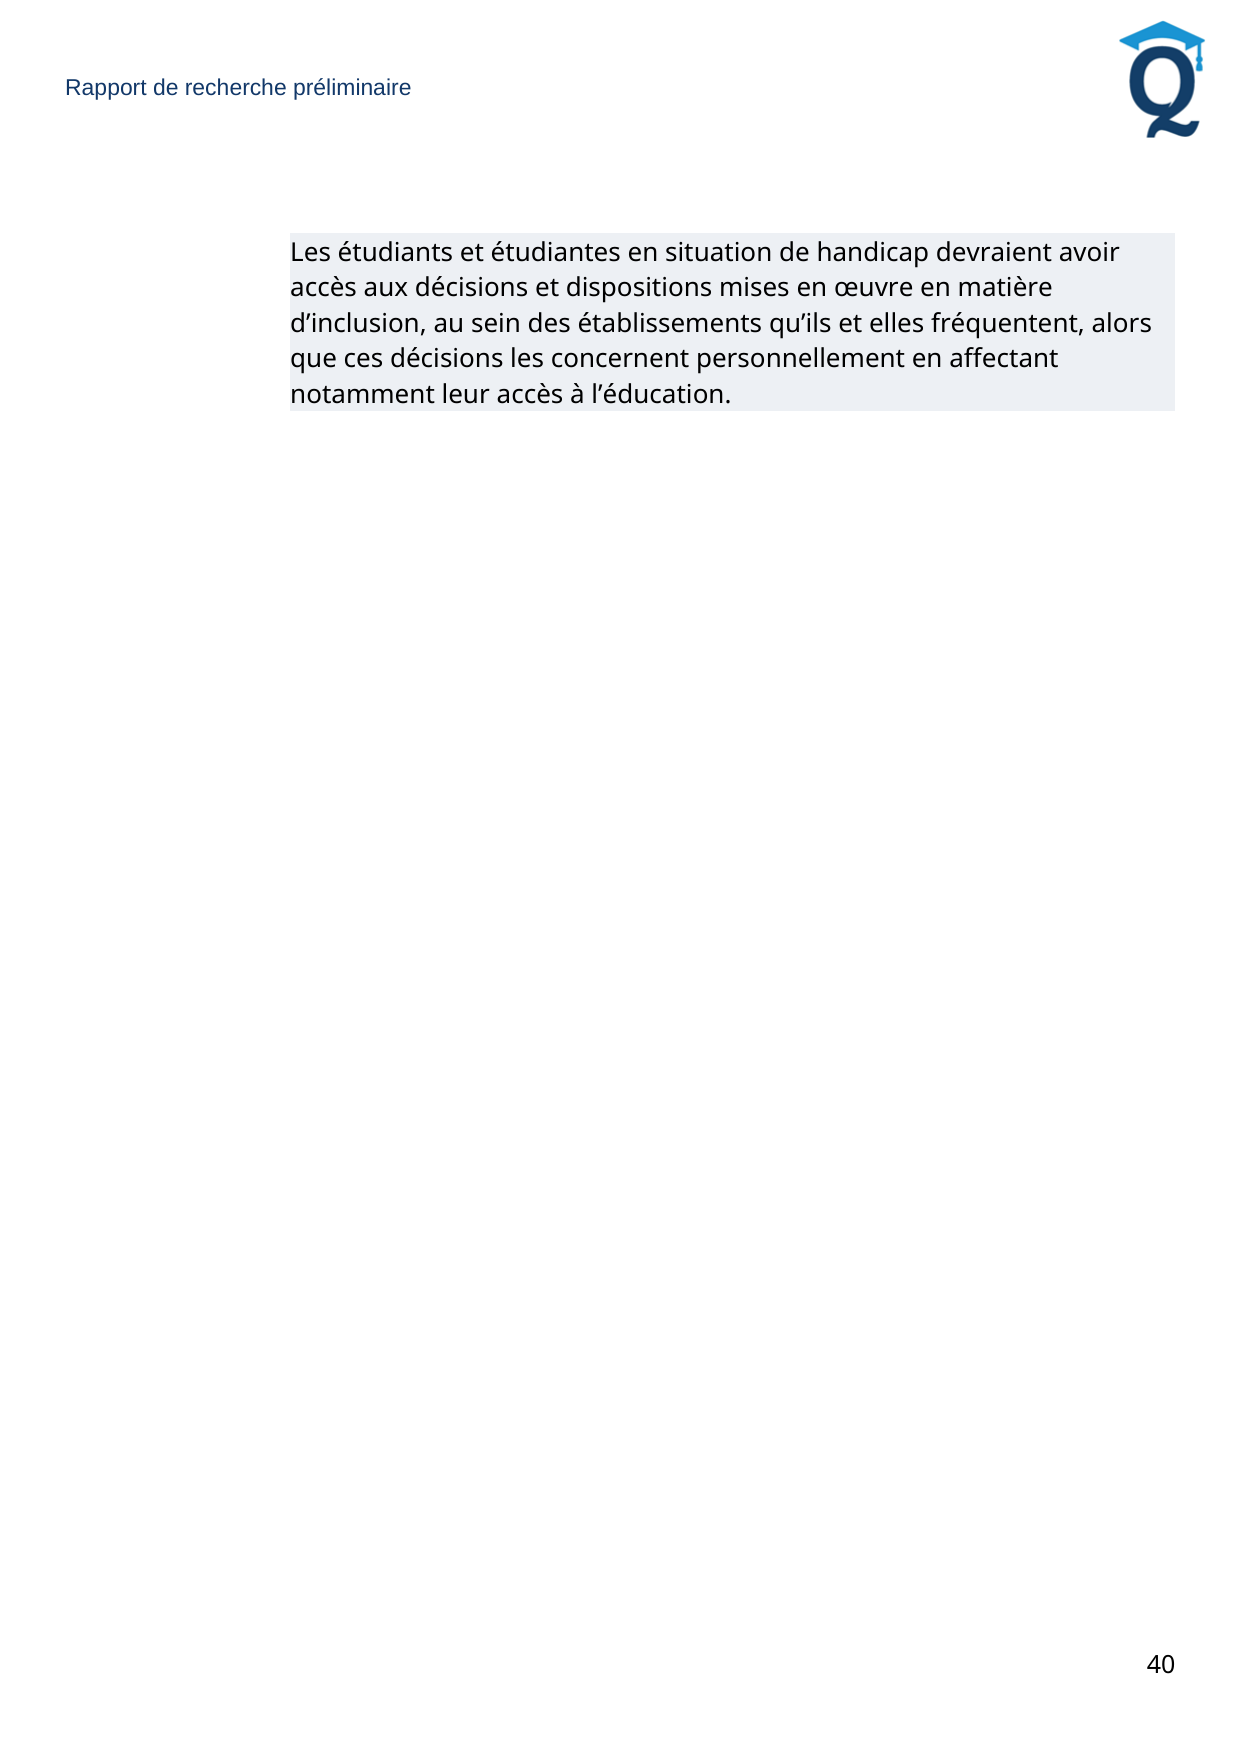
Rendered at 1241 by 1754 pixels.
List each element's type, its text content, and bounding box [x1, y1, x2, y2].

text Les étudiants et étudiantes en situation de handicap devraient avoir accès aux décisions et dispositions mises en œuvre en matière d’inclusion, au sein des établissements qu’ils et elles fréquentent, alors que ces décisions les concernent personnellement en affectant notamment leur accès à l’éducation. [290, 233, 1175, 411]
picture [1104, 17, 1229, 146]
